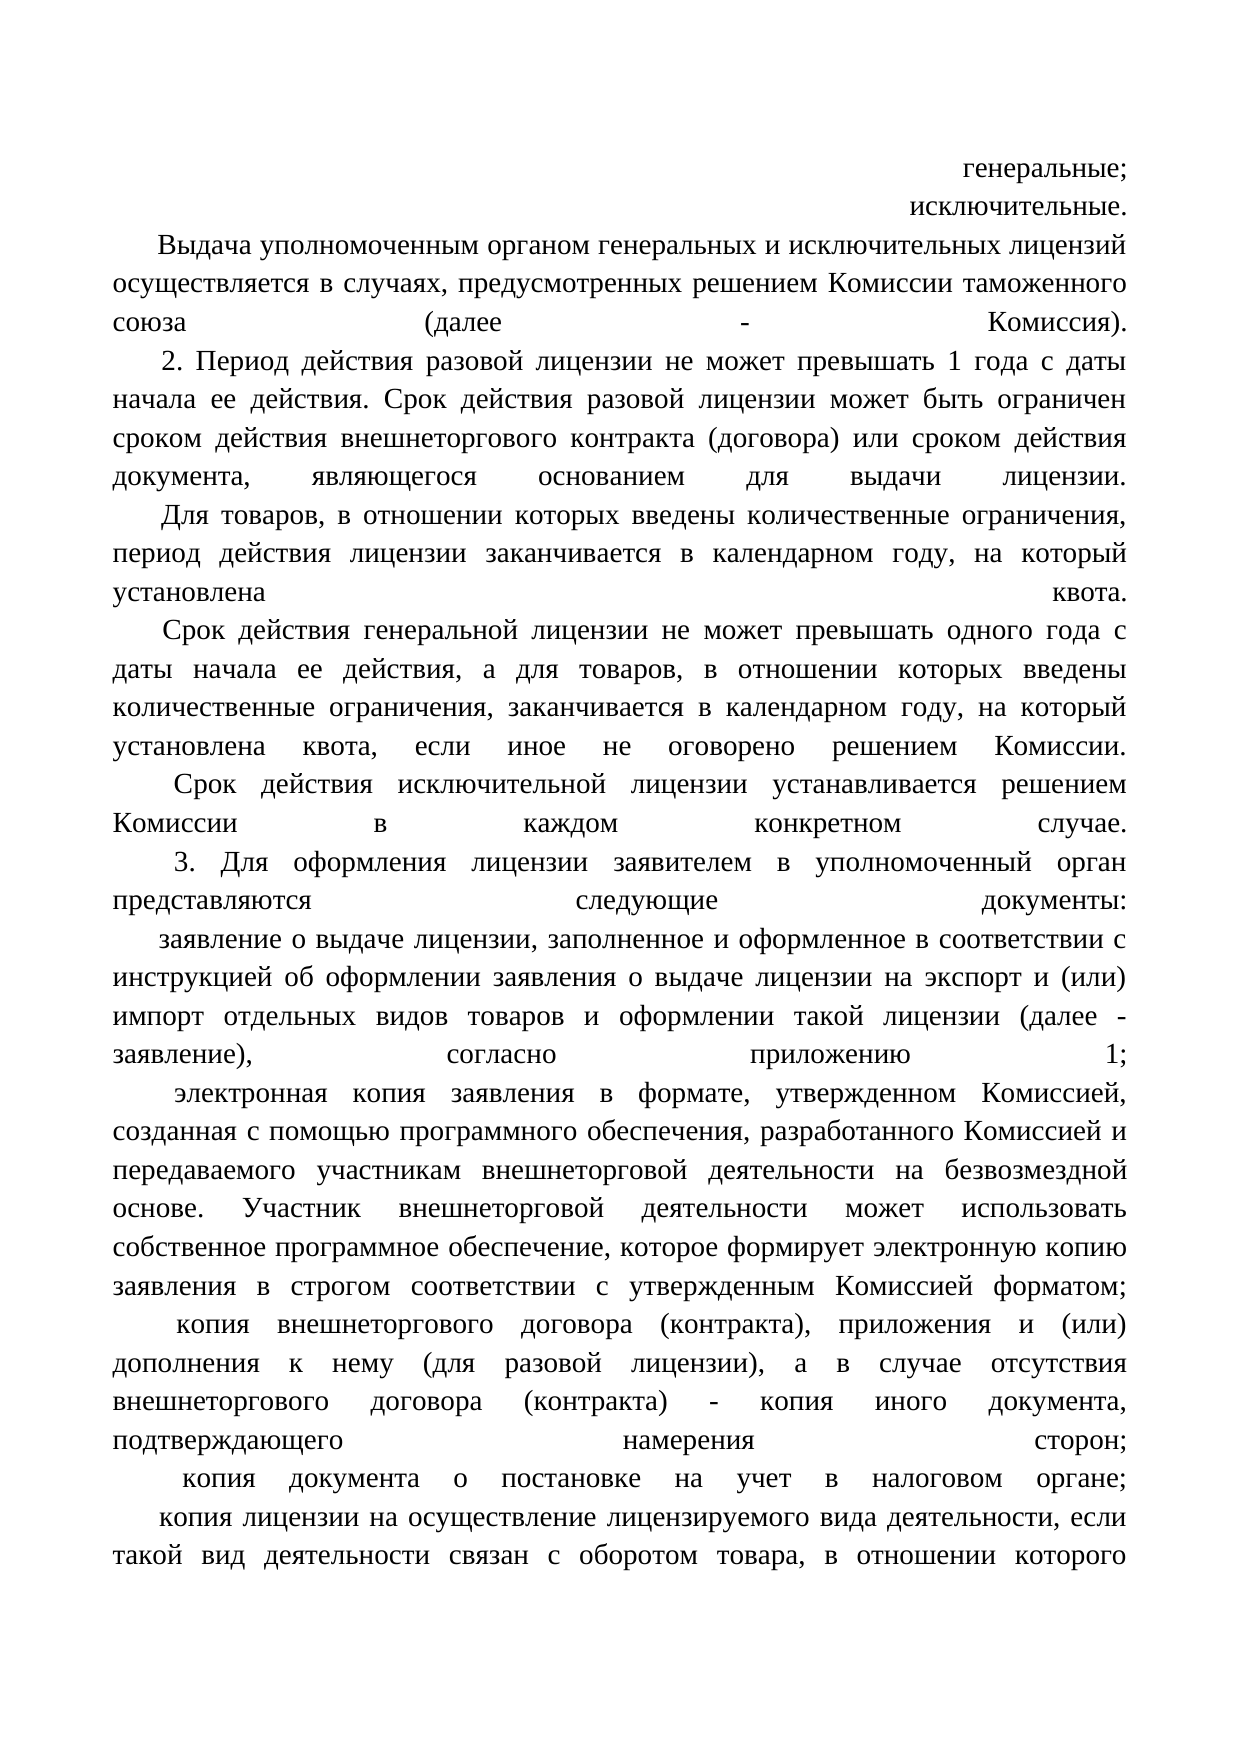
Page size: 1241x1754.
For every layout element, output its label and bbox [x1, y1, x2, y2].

text [112, 150, 1128, 1571]
